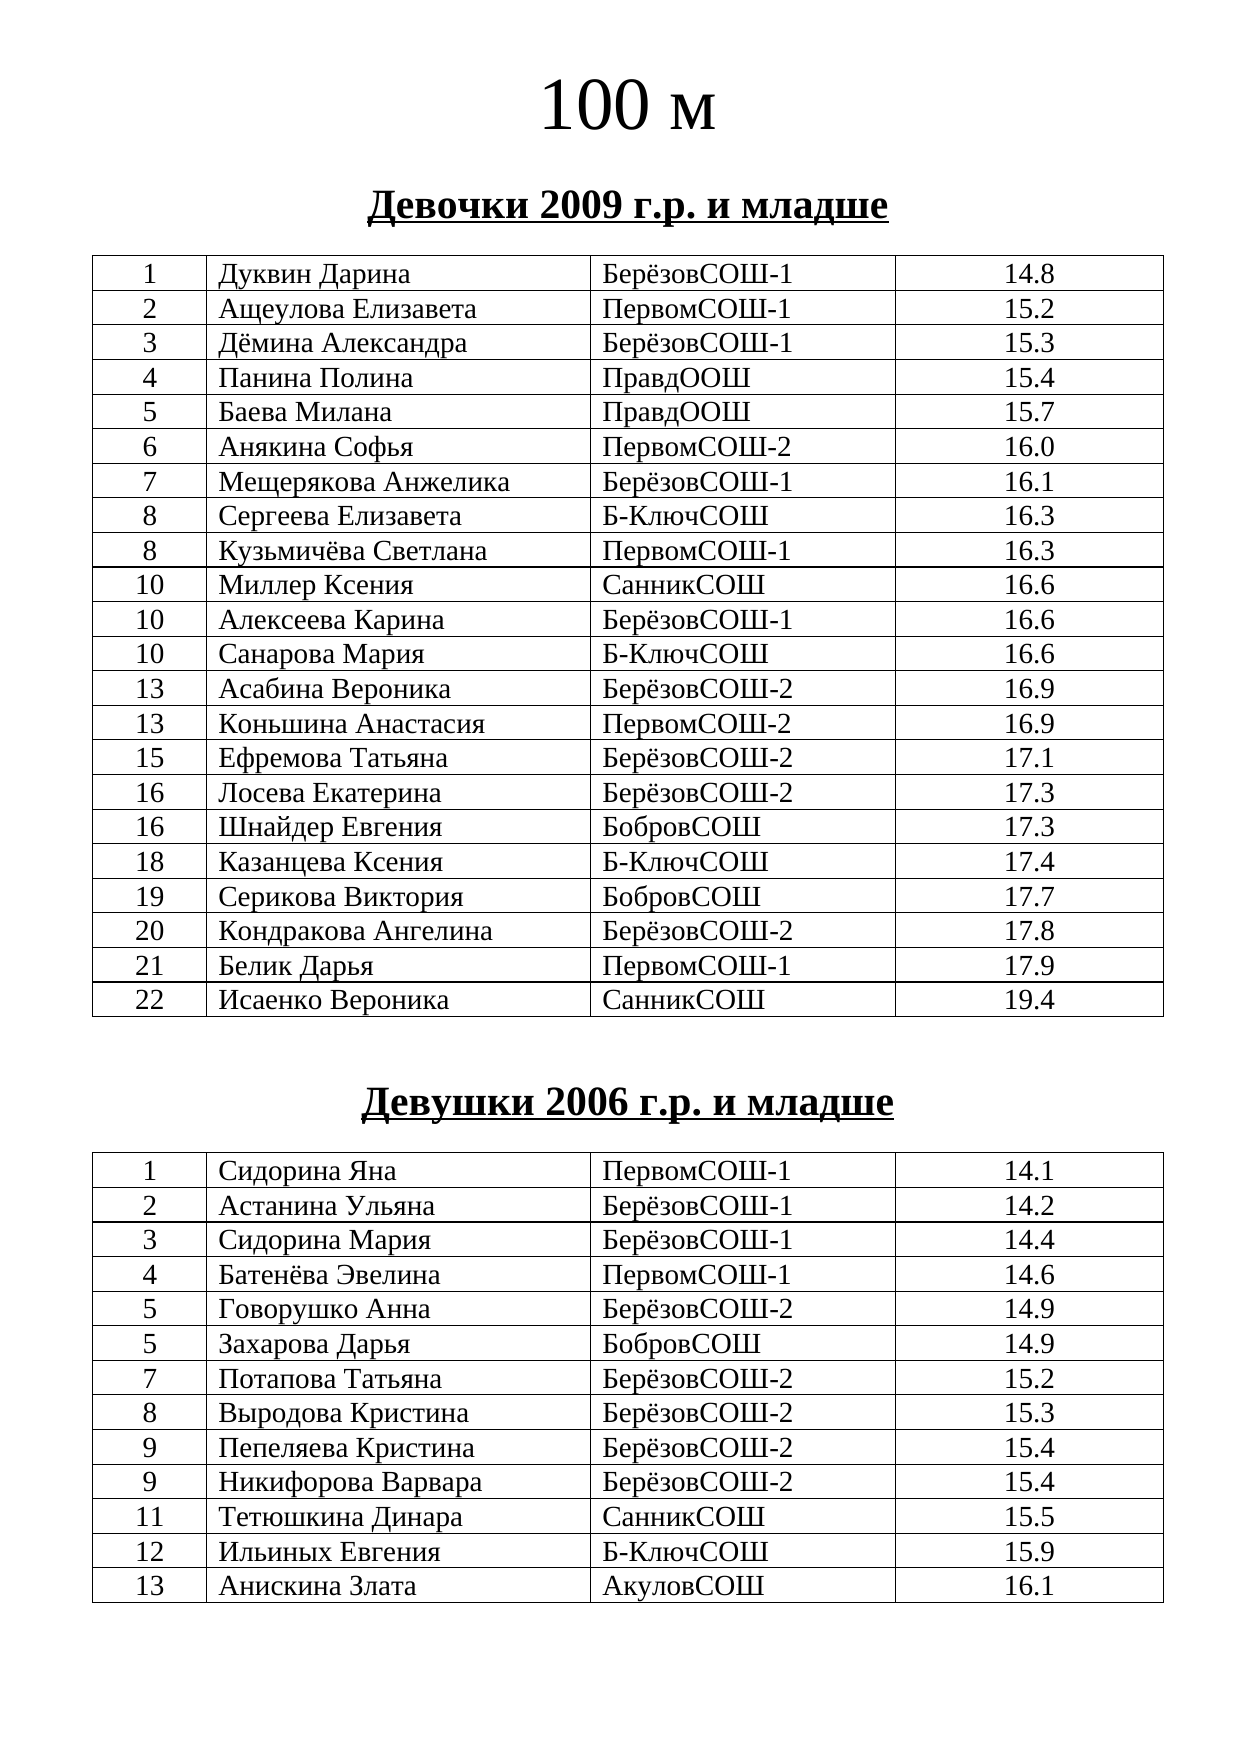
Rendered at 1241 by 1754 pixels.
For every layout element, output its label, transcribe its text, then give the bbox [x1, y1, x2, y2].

table_cell 14.9 [896, 1292, 1163, 1325]
table_cell БерёзовСОШ-1 [591, 325, 895, 359]
table_cell 17.3 [896, 810, 1163, 843]
table_cell Потапова Татьяна [207, 1361, 590, 1394]
table_cell 7 [93, 1361, 206, 1394]
table_cell 16.6 [896, 602, 1163, 636]
table_cell 16.9 [896, 671, 1163, 705]
table_cell 16.1 [896, 1568, 1163, 1602]
table_header 1 [93, 256, 206, 290]
table_cell Анискина Злата [207, 1568, 590, 1602]
table_cell 15 [93, 740, 206, 774]
table_header ПервомСОШ-1 [591, 1153, 895, 1187]
table_cell 16 [93, 810, 206, 843]
table_cell ПервомСОШ-1 [591, 533, 895, 566]
table_cell 15.3 [896, 325, 1163, 359]
table_cell БерёзовСОШ-2 [591, 740, 895, 774]
table_cell Асабина Вероника [207, 671, 590, 705]
table_cell БерёзовСОШ-2 [591, 1292, 895, 1325]
table_cell Сидорина Мария [207, 1223, 590, 1256]
table_cell Б-КлючСОШ [591, 637, 895, 670]
table_cell БерёзовСОШ-2 [591, 1361, 895, 1394]
table_cell Пепеляева Кристина [207, 1430, 590, 1463]
table_cell 12 [93, 1534, 206, 1567]
table_cell 2 [93, 1188, 206, 1221]
table_cell Сергеева Елизавета [207, 498, 590, 532]
table_cell Панина Полина [207, 360, 590, 393]
table_cell Белик Дарья [207, 948, 590, 981]
table_cell Говорушко Анна [207, 1292, 590, 1325]
table_cell 4 [93, 360, 206, 393]
table_cell 11 [93, 1499, 206, 1533]
table_cell Баева Милана [207, 395, 590, 428]
table_cell Тетюшкина Динара [207, 1499, 590, 1533]
table_cell 14.9 [896, 1326, 1163, 1360]
table_cell 5 [93, 1326, 206, 1360]
table_cell Серикова Виктория [207, 879, 590, 912]
table_cell 13 [93, 1568, 206, 1602]
table_cell 2 [93, 291, 206, 324]
text 100 м [103, 59, 1152, 145]
table_cell 16.3 [896, 498, 1163, 532]
table_cell БерёзовСОШ-2 [591, 913, 895, 947]
table_cell БерёзовСОШ-1 [591, 602, 895, 636]
table_cell СанникСОШ [591, 568, 895, 601]
table_cell 5 [93, 395, 206, 428]
table_cell 21 [93, 948, 206, 981]
table_cell Коньшина Анастасия [207, 706, 590, 739]
table_cell 14.4 [896, 1223, 1163, 1256]
table_cell 7 [93, 464, 206, 497]
table_cell 19.4 [896, 983, 1163, 1016]
table_cell 15.4 [896, 360, 1163, 393]
table_cell Батенёва Эвелина [207, 1257, 590, 1291]
table_cell 3 [93, 325, 206, 359]
table_cell 16.6 [896, 568, 1163, 601]
table_cell 22 [93, 983, 206, 1016]
table_cell АкуловСОШ [591, 1568, 895, 1602]
text Девочки 2009 г.р. и младше [103, 179, 1152, 227]
table_cell ПервомСОШ-1 [591, 291, 895, 324]
table_cell ПервомСОШ-1 [591, 1257, 895, 1291]
table_cell Захарова Дарья [207, 1326, 590, 1360]
table_cell 5 [93, 1292, 206, 1325]
table_cell Лосева Екатерина [207, 775, 590, 808]
table_cell БерёзовСОШ-2 [591, 1465, 895, 1498]
table_cell 8 [93, 498, 206, 532]
table_cell БерёзовСОШ-1 [591, 464, 895, 497]
table_cell 6 [93, 429, 206, 463]
table_cell Кузьмичёва Светлана [207, 533, 590, 566]
table_cell Кондракова Ангелина [207, 913, 590, 947]
table_cell 8 [93, 1395, 206, 1429]
table_cell Б-КлючСОШ [591, 844, 895, 878]
table_cell 4 [93, 1257, 206, 1291]
table_cell 18 [93, 844, 206, 878]
table_cell 16.9 [896, 706, 1163, 739]
table_cell 14.2 [896, 1188, 1163, 1221]
table_cell 15.5 [896, 1499, 1163, 1533]
table_cell СанникСОШ [591, 1499, 895, 1533]
table_cell БобровСОШ [591, 1326, 895, 1360]
table_cell 9 [93, 1465, 206, 1498]
table_cell 15.2 [896, 1361, 1163, 1394]
table_cell 3 [93, 1223, 206, 1256]
table_cell Исаенко Вероника [207, 983, 590, 1016]
table_cell Миллер Ксения [207, 568, 590, 601]
table_cell 15.3 [896, 1395, 1163, 1429]
table_header 14.8 [896, 256, 1163, 290]
table_cell 14.6 [896, 1257, 1163, 1291]
table_cell 17.7 [896, 879, 1163, 912]
table_cell Мещерякова Анжелика [207, 464, 590, 497]
table_cell Ильиных Евгения [207, 1534, 590, 1567]
table_cell ПервомСОШ-2 [591, 706, 895, 739]
table_cell 17.4 [896, 844, 1163, 878]
table_cell Никифорова Варвара [207, 1465, 590, 1498]
table_cell СанникСОШ [591, 983, 895, 1016]
table_cell Санарова Мария [207, 637, 590, 670]
table_cell 15.4 [896, 1430, 1163, 1463]
table_cell Б-КлючСОШ [591, 1534, 895, 1567]
table_cell 13 [93, 706, 206, 739]
table_cell 16.6 [896, 637, 1163, 670]
table_cell 17.9 [896, 948, 1163, 981]
table_cell Казанцева Ксения [207, 844, 590, 878]
table_cell 8 [93, 533, 206, 566]
table_cell 17.8 [896, 913, 1163, 947]
table_header Сидорина Яна [207, 1153, 590, 1187]
table_cell Б-КлючСОШ [591, 498, 895, 532]
table_cell 16.3 [896, 533, 1163, 566]
table_cell БерёзовСОШ-1 [591, 1223, 895, 1256]
table_cell БобровСОШ [591, 810, 895, 843]
table_cell 15.4 [896, 1465, 1163, 1498]
table_cell 13 [93, 671, 206, 705]
table_cell 15.2 [896, 291, 1163, 324]
table_cell Астанина Ульяна [207, 1188, 590, 1221]
table_cell 19 [93, 879, 206, 912]
table_cell 10 [93, 637, 206, 670]
table_cell ПервомСОШ-1 [591, 948, 895, 981]
table_cell 10 [93, 568, 206, 601]
table_cell БобровСОШ [591, 879, 895, 912]
table_cell 16.1 [896, 464, 1163, 497]
table_cell БерёзовСОШ-1 [591, 1188, 895, 1221]
table_cell 16.0 [896, 429, 1163, 463]
table_cell БерёзовСОШ-2 [591, 775, 895, 808]
table_cell 10 [93, 602, 206, 636]
table_header 14.1 [896, 1153, 1163, 1187]
table_cell Алексеева Карина [207, 602, 590, 636]
table_header 1 [93, 1153, 206, 1187]
table_header БерёзовСОШ-1 [591, 256, 895, 290]
table_cell Шнайдер Евгения [207, 810, 590, 843]
table_cell Выродова Кристина [207, 1395, 590, 1429]
table_header Дуквин Дарина [207, 256, 590, 290]
table_cell Ащеулова Елизавета [207, 291, 590, 324]
table_cell 20 [93, 913, 206, 947]
table_cell Дёмина Александра [207, 325, 590, 359]
table_cell БерёзовСОШ-2 [591, 1430, 895, 1463]
table_cell ПравдООШ [591, 360, 895, 393]
table_cell 9 [93, 1430, 206, 1463]
table_cell Анякина Софья [207, 429, 590, 463]
table_cell Ефремова Татьяна [207, 740, 590, 774]
text Девушки 2006 г.р. и младше [103, 1076, 1152, 1124]
table_cell 16 [93, 775, 206, 808]
table_cell 17.1 [896, 740, 1163, 774]
table_cell БерёзовСОШ-2 [591, 671, 895, 705]
table_cell БерёзовСОШ-2 [591, 1395, 895, 1429]
table_cell 17.3 [896, 775, 1163, 808]
table_cell ПравдООШ [591, 395, 895, 428]
table_cell 15.9 [896, 1534, 1163, 1567]
table_cell 15.7 [896, 395, 1163, 428]
table_cell ПервомСОШ-2 [591, 429, 895, 463]
